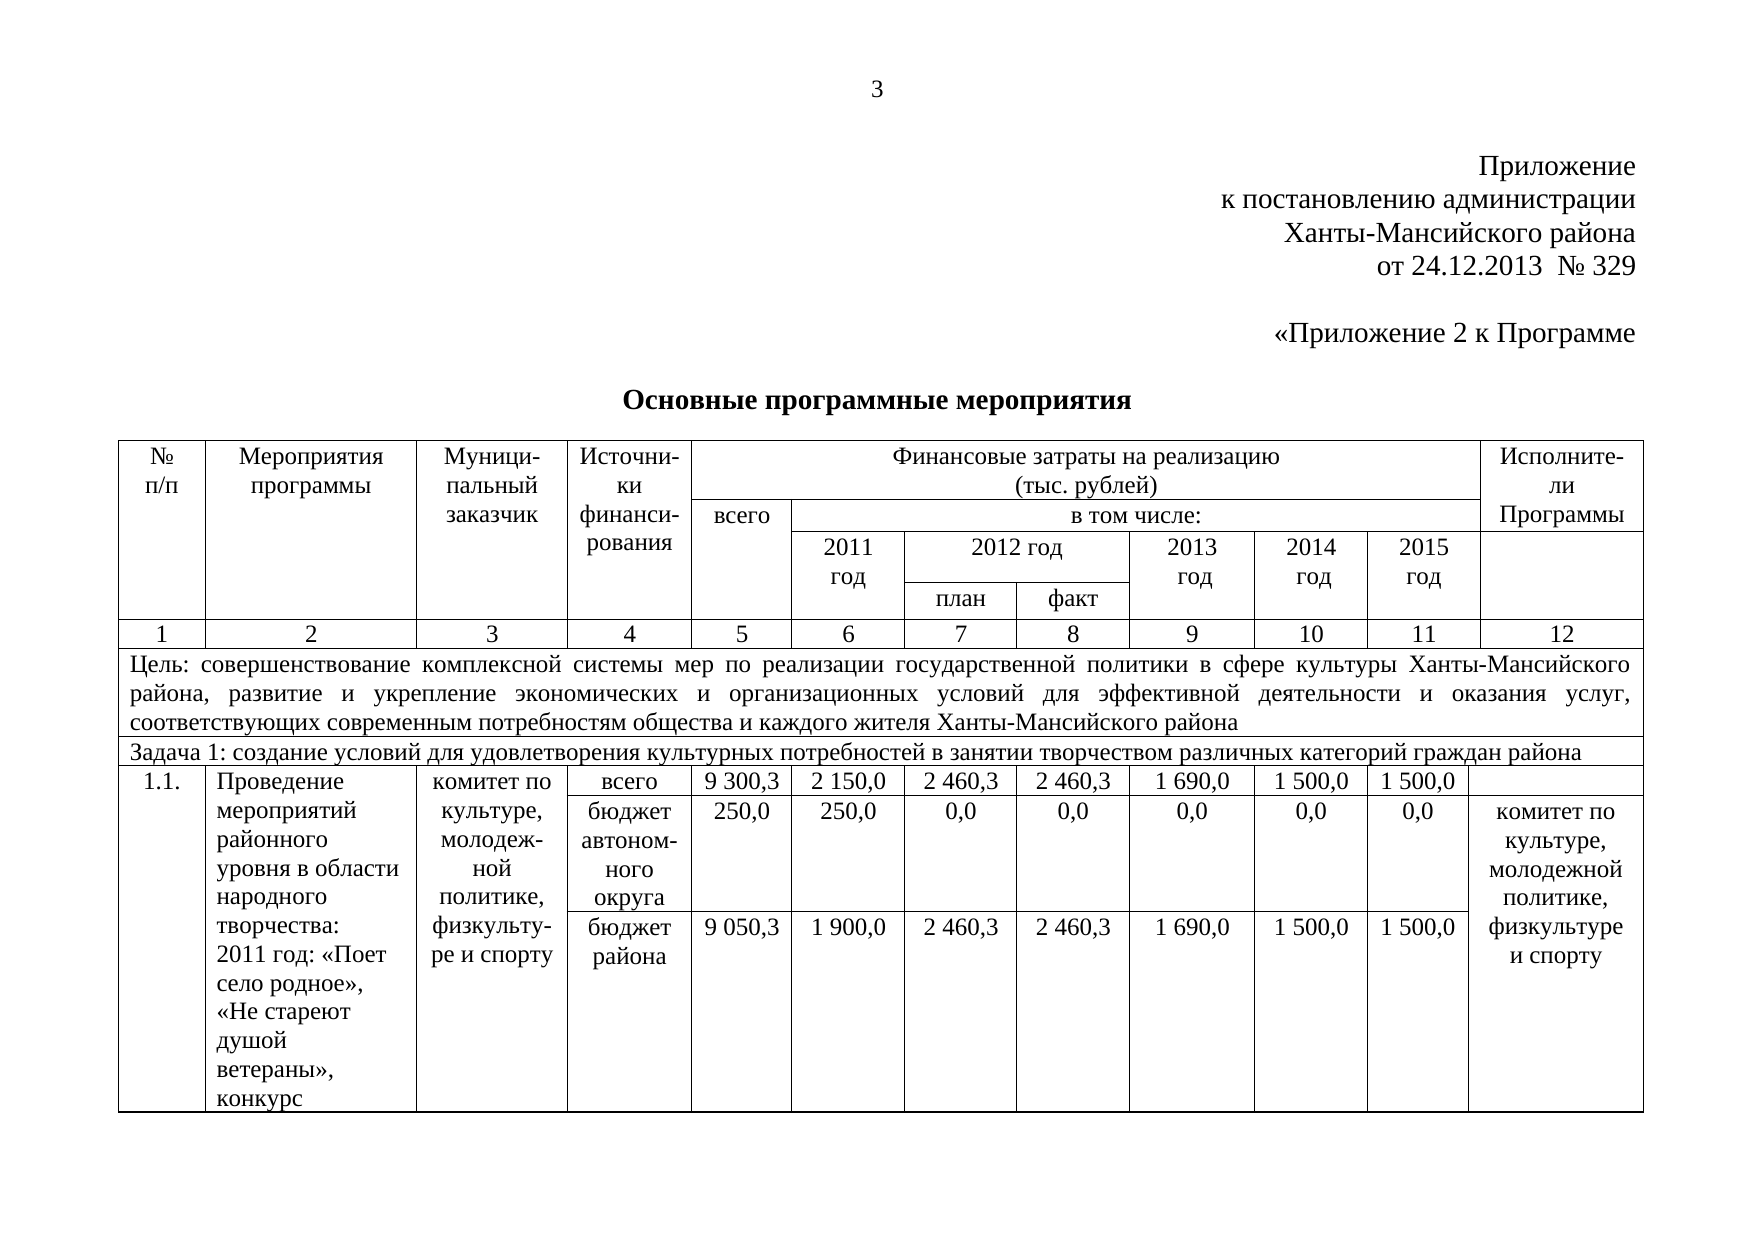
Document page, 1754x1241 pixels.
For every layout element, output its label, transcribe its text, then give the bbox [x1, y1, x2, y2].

table_cell комитет по культуре, молодеж-ной политике, физкульту-ре и спорту [417, 766, 567, 1111]
table_cell 10 [1255, 620, 1367, 648]
text Основные программные мероприятия [118, 382, 1636, 416]
text Приложение [118, 148, 1636, 181]
table_cell 2011 год [792, 532, 904, 618]
table_cell 4 [568, 620, 691, 648]
table_cell 2013 год [1130, 532, 1254, 618]
table_cell [1481, 532, 1643, 618]
table_cell в том числе: [792, 500, 1480, 531]
table_cell 6 [792, 620, 904, 648]
table_cell комитет по культуре, молодежной политике, физкультуре и спорту [1469, 796, 1643, 1111]
table_cell 2014 год [1255, 532, 1367, 618]
text «Приложение 2 к Программе [118, 315, 1636, 349]
table_cell 2 460,3 [1017, 912, 1129, 1111]
table_cell 1 500,0 [1255, 766, 1367, 795]
table_cell 2 [206, 620, 416, 648]
table_header Муници-пальный заказчик [417, 441, 567, 618]
table_cell 1 900,0 [792, 912, 904, 1111]
table_cell 2 460,3 [905, 912, 1016, 1111]
table_cell 1 690,0 [1130, 766, 1254, 795]
table_cell 3 [417, 620, 567, 648]
table_cell Цель: совершенствование комплексной системы мер по реализации государственной политики в сфере культуры Ханты-Мансийского района, развитие и укрепление экономических и организационных условий для эффективной деятельности и оказания услуг, соответствующих современным потребностям общества и каждого жителя Ханты-Мансийского района [119, 649, 1643, 736]
table_header Источни-ки финанси-рования [568, 441, 691, 618]
table_cell факт [1017, 583, 1129, 618]
table_cell 1 500,0 [1255, 912, 1367, 1111]
table_cell 1 500,0 [1368, 766, 1468, 795]
table_cell бюджет автоном-ного округа [568, 796, 691, 911]
table_cell 11 [1368, 620, 1480, 648]
text Ханты-Мансийского района [118, 215, 1636, 248]
table_cell 1 [119, 620, 205, 648]
table_header Мероприятия программы [206, 441, 416, 618]
table_cell всего [568, 766, 691, 795]
table_cell [1469, 766, 1643, 795]
table_cell Задача 1: создание условий для удовлетворения культурных потребностей в занятии творчеством различных категорий граждан района [119, 737, 1643, 765]
table_cell 0,0 [1017, 796, 1129, 911]
table_cell 9 300,3 [692, 766, 791, 795]
table_header Финансовые затраты на реализацию (тыс. рублей) [692, 441, 1480, 499]
table_cell 2 460,3 [1017, 766, 1129, 795]
table_cell 1 690,0 [1130, 912, 1254, 1111]
table_cell 9 050,3 [692, 912, 791, 1111]
table_cell 0,0 [905, 796, 1016, 911]
table_cell 1.1. [119, 766, 205, 1111]
table_cell бюджет района [568, 912, 691, 1111]
text от 24.12.2013 № 329 [118, 248, 1636, 282]
table_cell 9 [1130, 620, 1254, 648]
table_cell 250,0 [692, 796, 791, 911]
text к постановлению администрации [118, 181, 1636, 215]
table_cell 0,0 [1368, 796, 1468, 911]
table_cell 2 460,3 [905, 766, 1016, 795]
table_header № п/п [119, 441, 205, 618]
table_cell 2012 год [905, 532, 1129, 582]
table_cell 8 [1017, 620, 1129, 648]
table_cell 0,0 [1255, 796, 1367, 911]
table_cell 250,0 [792, 796, 904, 911]
table_cell 0,0 [1130, 796, 1254, 911]
table_header Исполните-ли Программы [1481, 441, 1643, 531]
table_cell 12 [1481, 620, 1643, 648]
table_cell 2015 год [1368, 532, 1480, 618]
table_cell 2 150,0 [792, 766, 904, 795]
table_cell 7 [905, 620, 1016, 648]
table_cell план [905, 583, 1016, 618]
table_cell всего [692, 500, 791, 618]
table_cell 1 500,0 [1368, 912, 1468, 1111]
table_cell 5 [692, 620, 791, 648]
